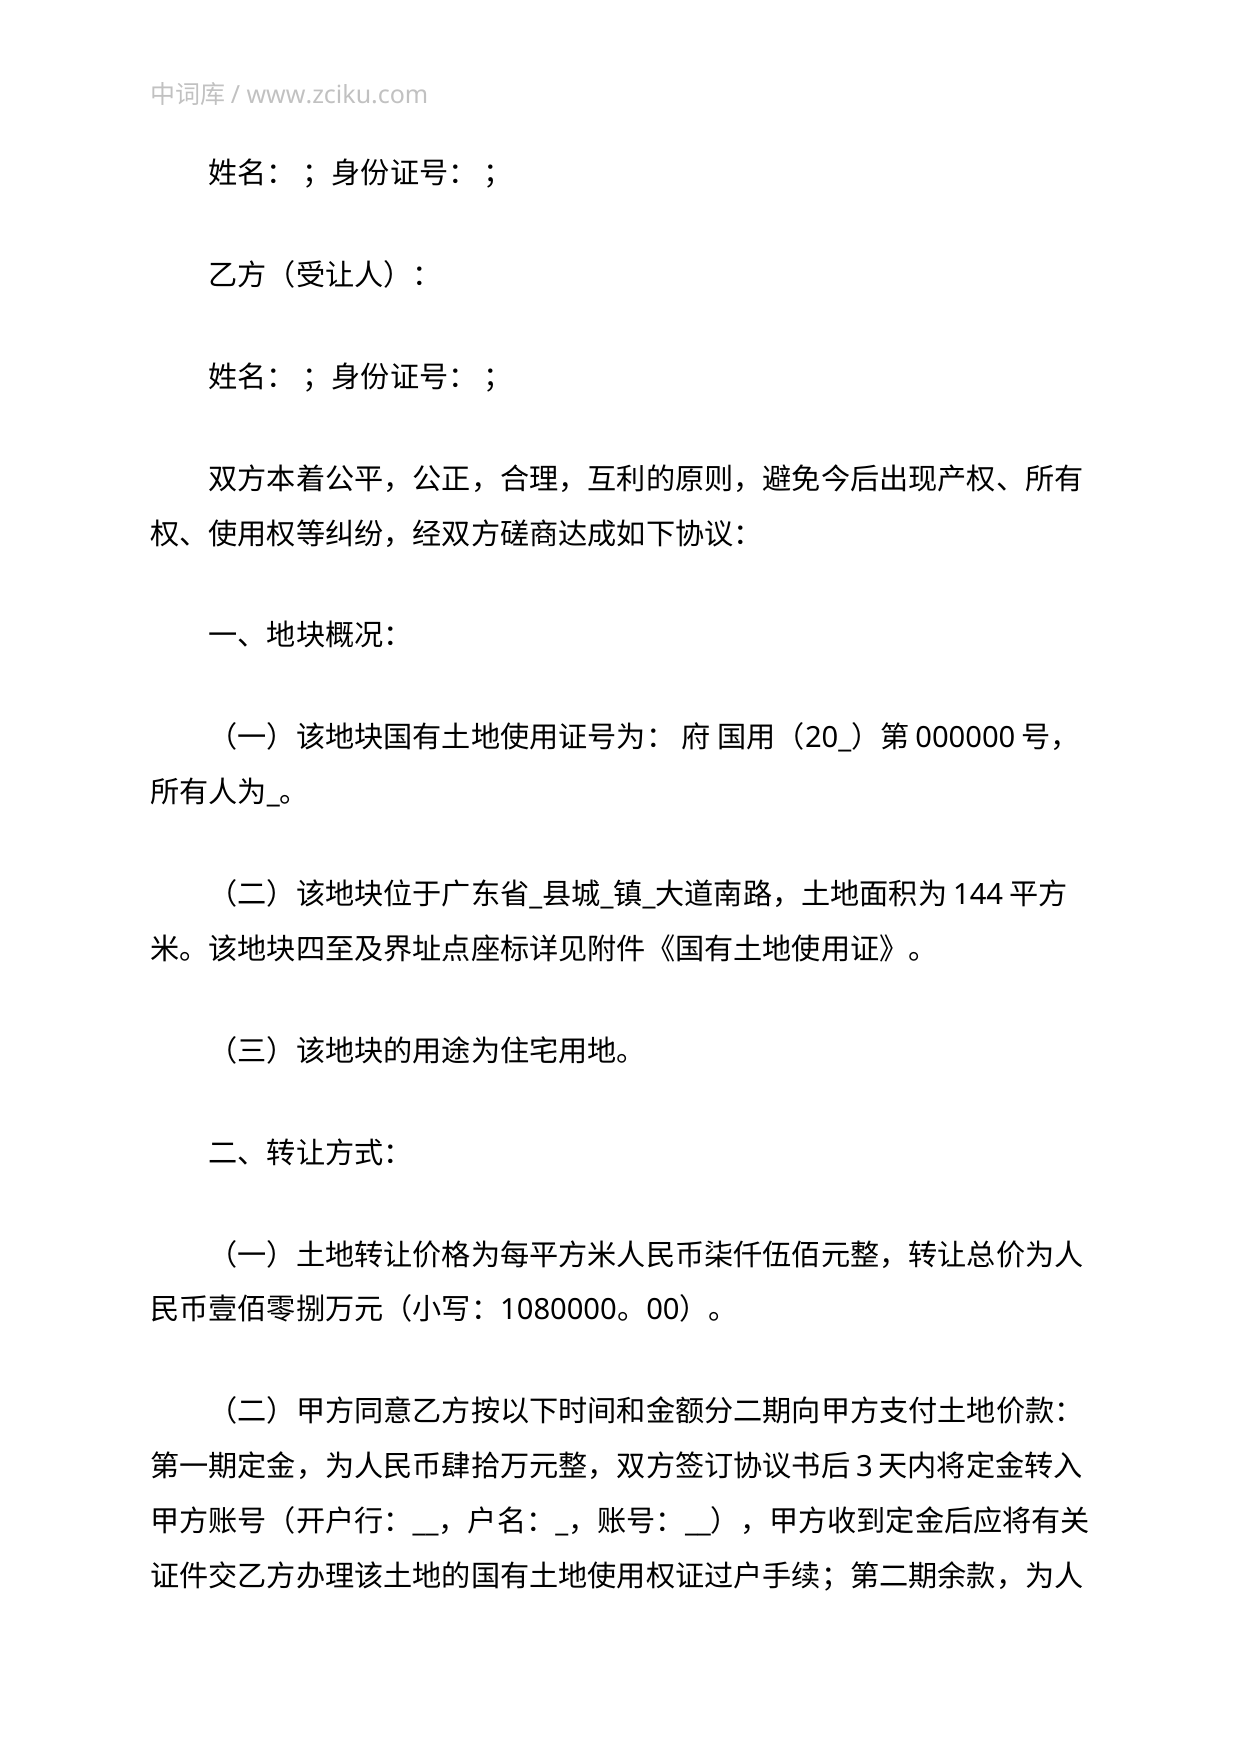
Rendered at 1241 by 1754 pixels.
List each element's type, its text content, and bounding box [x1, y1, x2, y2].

text 二、转让方式： [150, 1129, 1090, 1172]
text 姓名： ；身份证号： ； [150, 353, 1090, 396]
text （三）该地块的用途为住宅用地。 [150, 1027, 1090, 1070]
text 一、地块概况： [150, 612, 1090, 654]
text （二）该地块位于广东省_县城_镇_大道南路，土地面积为144平方米。该地块四至及界址点座标详见附件《国有土地使用证》。 [150, 871, 1090, 968]
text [150, 1388, 1090, 1595]
text 双方本着公平，公正，合理，互利的原则，避免今后出现产权、所有权、使用权等纠纷，经双方磋商达成如下协议： [150, 455, 1090, 552]
text 姓名： ；身份证号： ； [150, 150, 1090, 192]
text （一）土地转让价格为每平方米人民币柒仟伍佰元整，转让总价为人民币壹佰零捌万元（小写：1080000。00）。 [150, 1231, 1090, 1328]
text 乙方（受让人）： [150, 252, 1090, 294]
text （一）该地块国有土地使用证号为： 府 国用（20_）第000000号，所有人为_。 [150, 714, 1090, 811]
